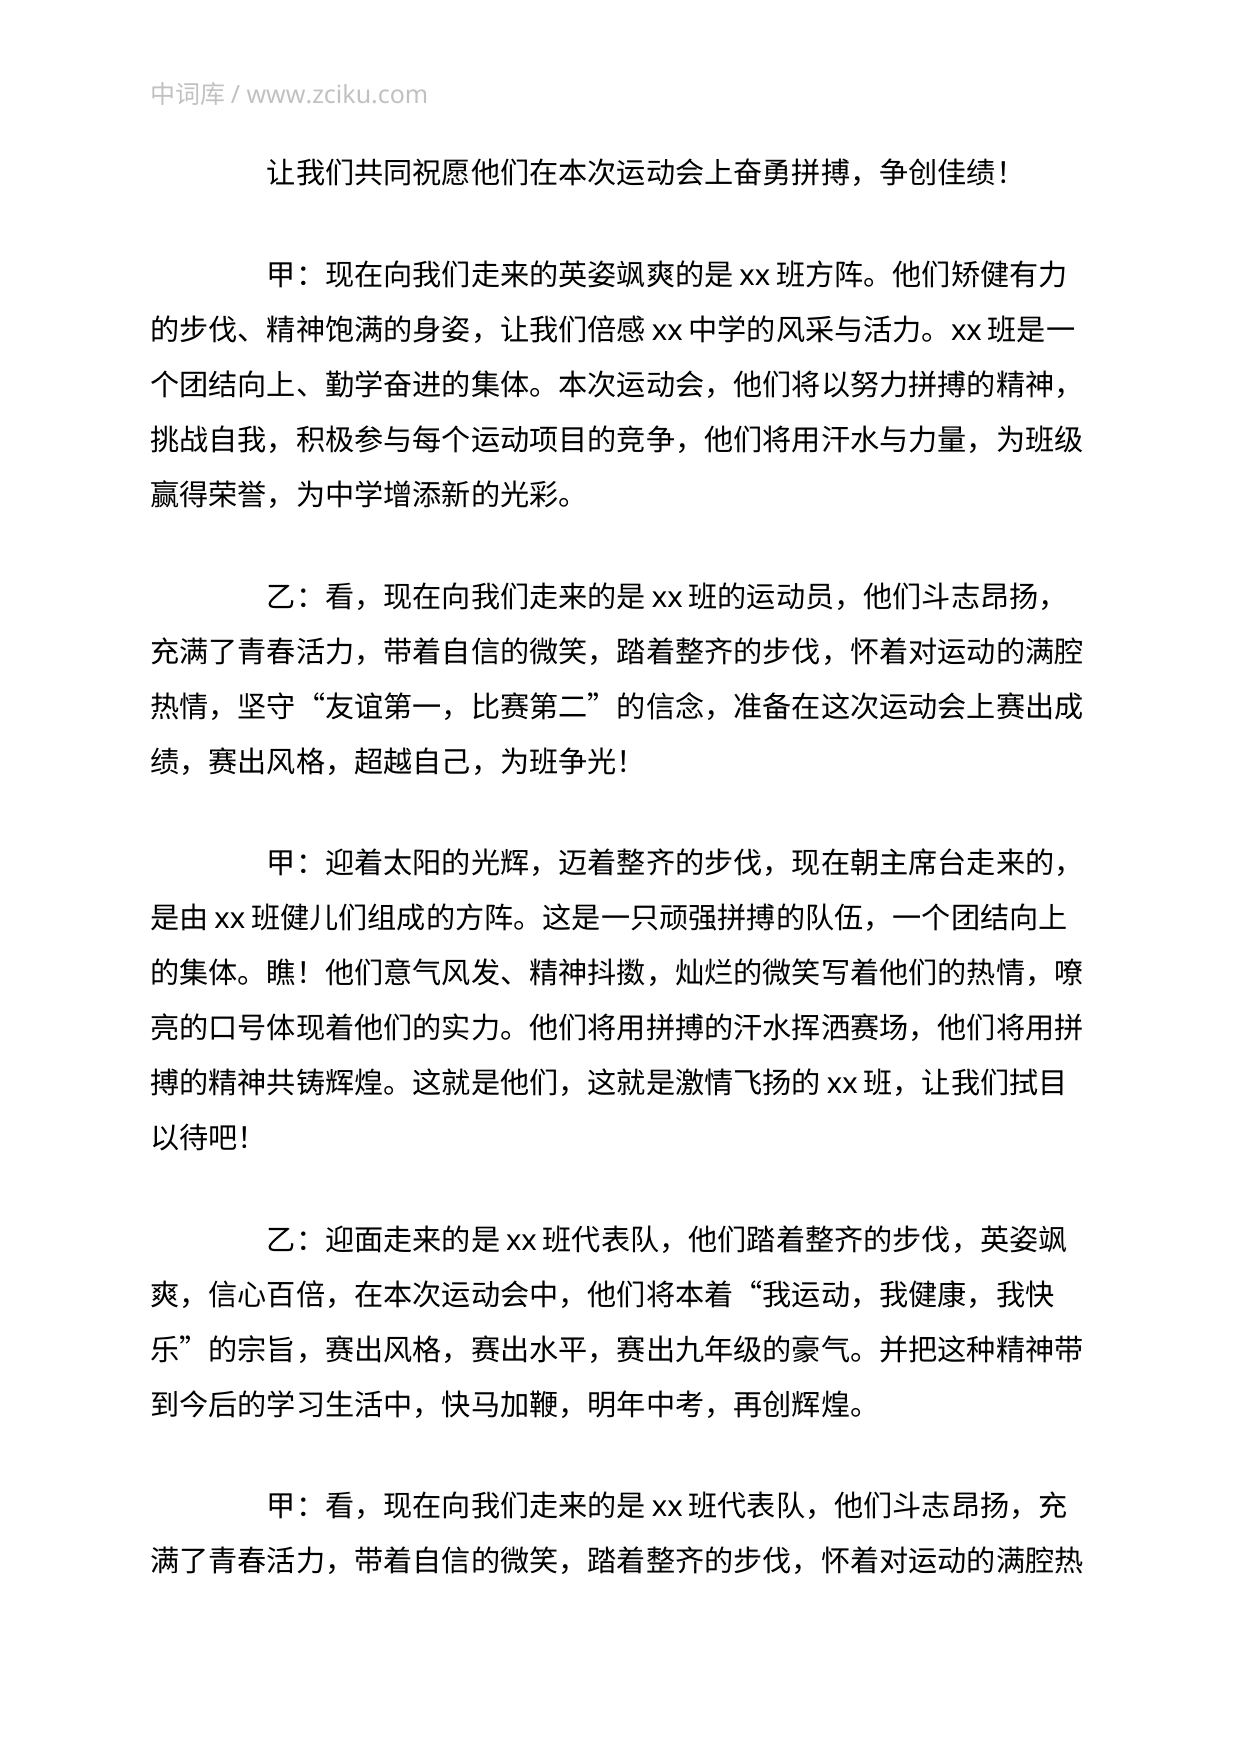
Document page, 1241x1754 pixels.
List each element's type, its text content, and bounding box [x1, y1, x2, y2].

text 乙：看，现在向我们走来的是xx班的运动员，他们斗志昂扬，充满了青春活力，带着自信的微笑，踏着整齐的步伐，怀着对运动的满腔热情，坚守“友谊第一，比赛第二”的信念，准备在这次运动会上赛出成绩，赛出风格，超越自己，为班争光！ [150, 573, 1090, 780]
text 乙：迎面走来的是xx班代表队，他们踏着整齐的步伐，英姿飒爽，信心百倍，在本次运动会中，他们将本着“我运动，我健康，我快乐”的宗旨，赛出风格，赛出水平，赛出九年级的豪气。并把这种精神带到今后的学习生活中，快马加鞭，明年中考，再创辉煌。 [150, 1216, 1090, 1423]
text 甲：现在向我们走来的英姿飒爽的是xx班方阵。他们矫健有力的步伐、精神饱满的身姿，让我们倍感xx中学的风采与活力。xx班是一个团结向上、勤学奋进的集体。本次运动会，他们将以努力拼搏的精神，挑战自我，积极参与每个运动项目的竞争，他们将用汗水与力量，为班级赢得荣誉，为中学增添新的光彩。 [150, 252, 1090, 514]
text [150, 1483, 1090, 1580]
text 让我们共同祝愿他们在本次运动会上奋勇拼搏，争创佳绩！ [150, 150, 1090, 192]
text 甲：迎着太阳的光辉，迈着整齐的步伐，现在朝主席台走来的，是由xx班健儿们组成的方阵。这是一只顽强拼搏的队伍，一个团结向上的集体。瞧！他们意气风发、精神抖擞，灿烂的微笑写着他们的热情，嘹亮的口号体现着他们的实力。他们将用拼搏的汗水挥洒赛场，他们将用拼搏的精神共铸辉煌。这就是他们，这就是激情飞扬的xx班，让我们拭目以待吧！ [150, 840, 1090, 1157]
